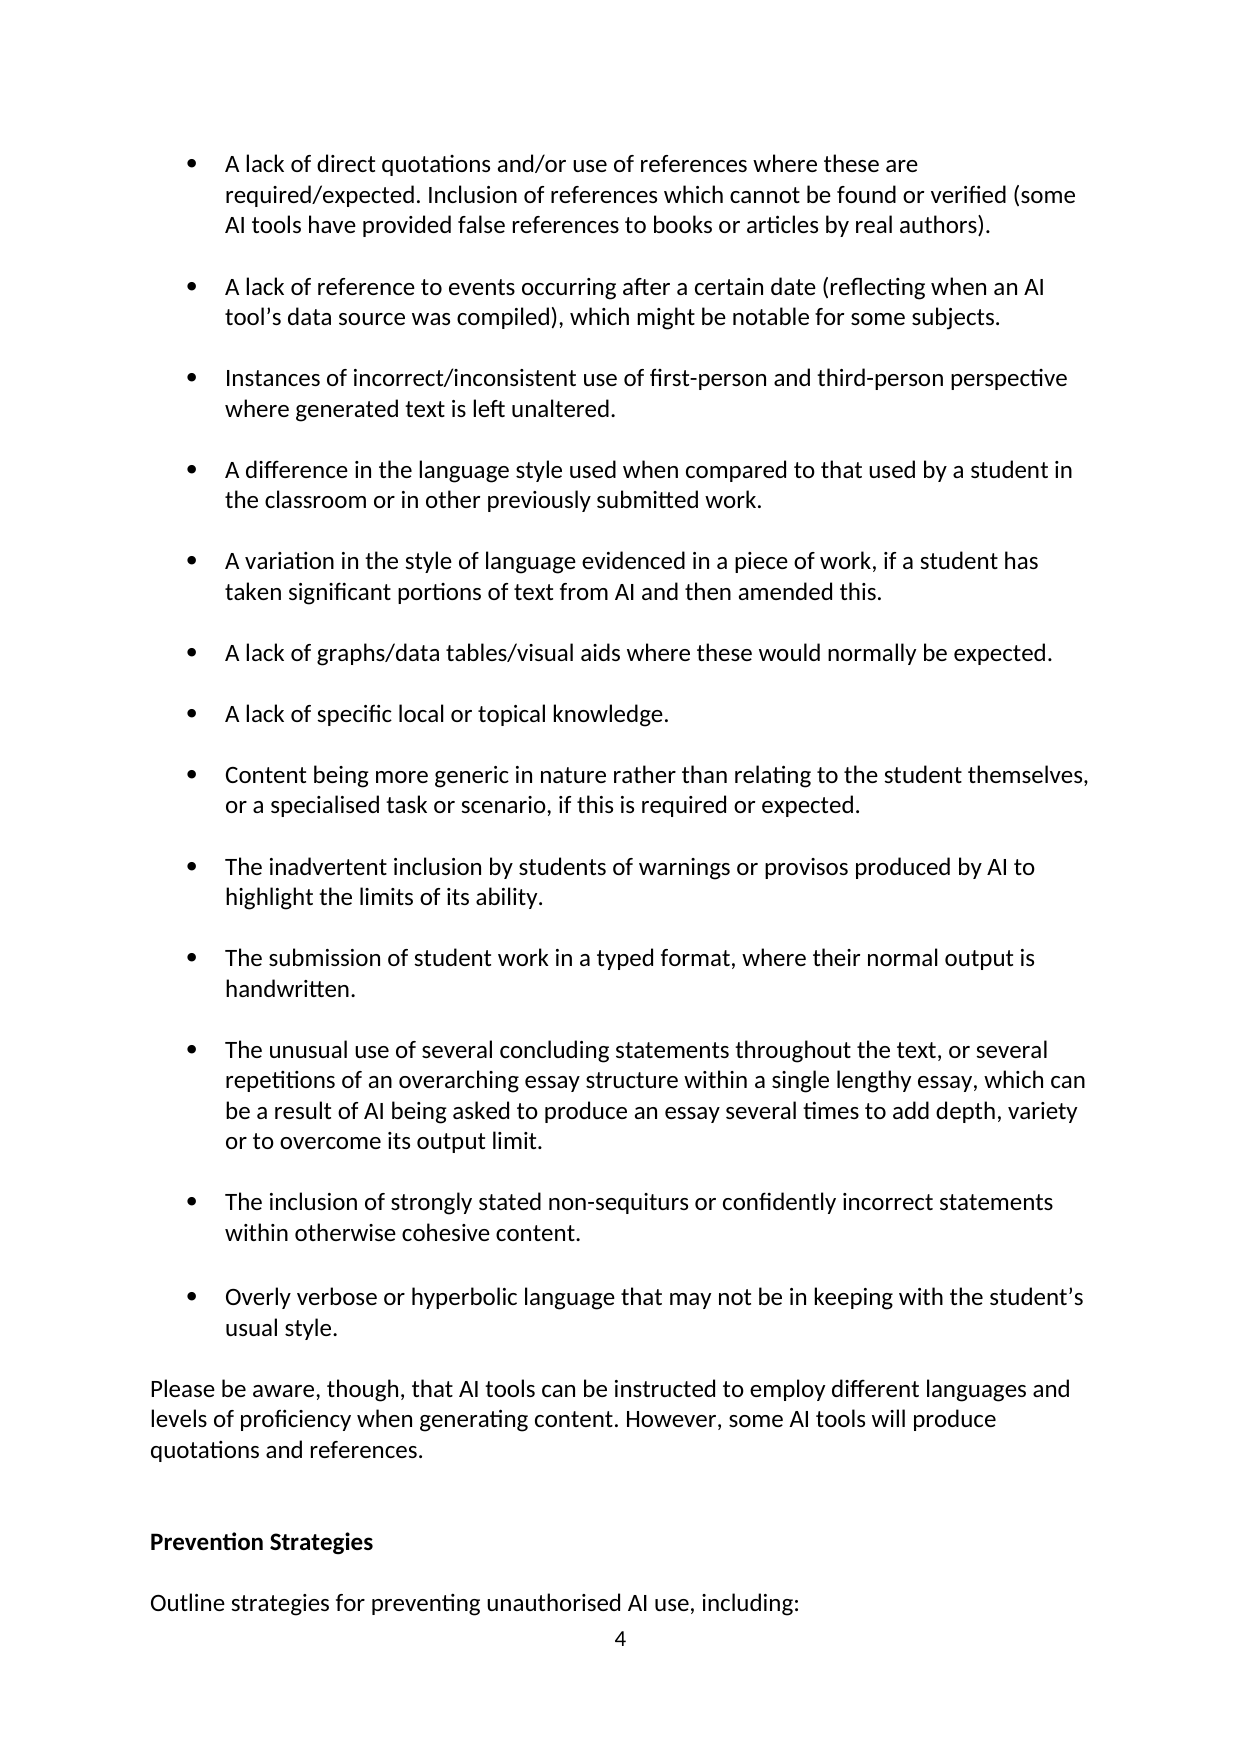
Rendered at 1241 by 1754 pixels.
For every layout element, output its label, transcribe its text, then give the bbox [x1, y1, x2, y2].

list Overly verbose or hyperbolic language that may not be in keeping with the student’s usual style. [187, 1281, 1090, 1342]
list A variation in the style of language evidenced in a piece of work, if a student has taken significant portions of text from AI and then amended this. [187, 545, 1090, 606]
list A lack of graphs/data tables/visual aids where these would normally be expected. [187, 637, 1090, 667]
list A lack of reference to events occurring after a certain date (reflecting when an AI tool’s data source was compiled), which might be notable for some subjects. [187, 271, 1090, 332]
list A lack of direct quotations and/or use of references where these are required/expected. Inclusion of references which cannot be found or verified (some AI tools have provided false references to books or articles by real authors). [187, 149, 1090, 240]
text Outline strategies for preventing unauthorised AI use, including: [150, 1587, 1090, 1617]
list Instances of incorrect/inconsistent use of first-person and third-person perspective where generated text is left unaltered. [187, 362, 1090, 423]
list The unusual use of several concluding statements throughout the text, or several repetitions of an overarching essay structure within a single lengthy essay, which can be a result of AI being asked to produce an essay several times to add depth, variety or to overcome its output limit. [187, 1034, 1090, 1156]
list Content being more generic in nature rather than relating to the student themselves, or a specialised task or scenario, if this is required or expected. [187, 759, 1090, 820]
list The inadvertent inclusion by students of warnings or provisos produced by AI to highlight the limits of its ability. [187, 851, 1090, 912]
list The submission of student work in a typed format, where their normal output is handwritten. [187, 942, 1090, 1003]
list The inclusion of strongly stated non-sequiturs or confidently incorrect statements within otherwise cohesive content. [187, 1186, 1090, 1247]
text Prevention Strategies [150, 1526, 1090, 1556]
text Please be aware, though, that AI tools can be instructed to employ different languages and levels of proficiency when generating content. However, some AI tools will produce quotations and references. [150, 1373, 1090, 1464]
list A difference in the language style used when compared to that used by a student in the classroom or in other previously submitted work. [187, 454, 1090, 515]
list A lack of specific local or topical knowledge. [187, 698, 1090, 728]
